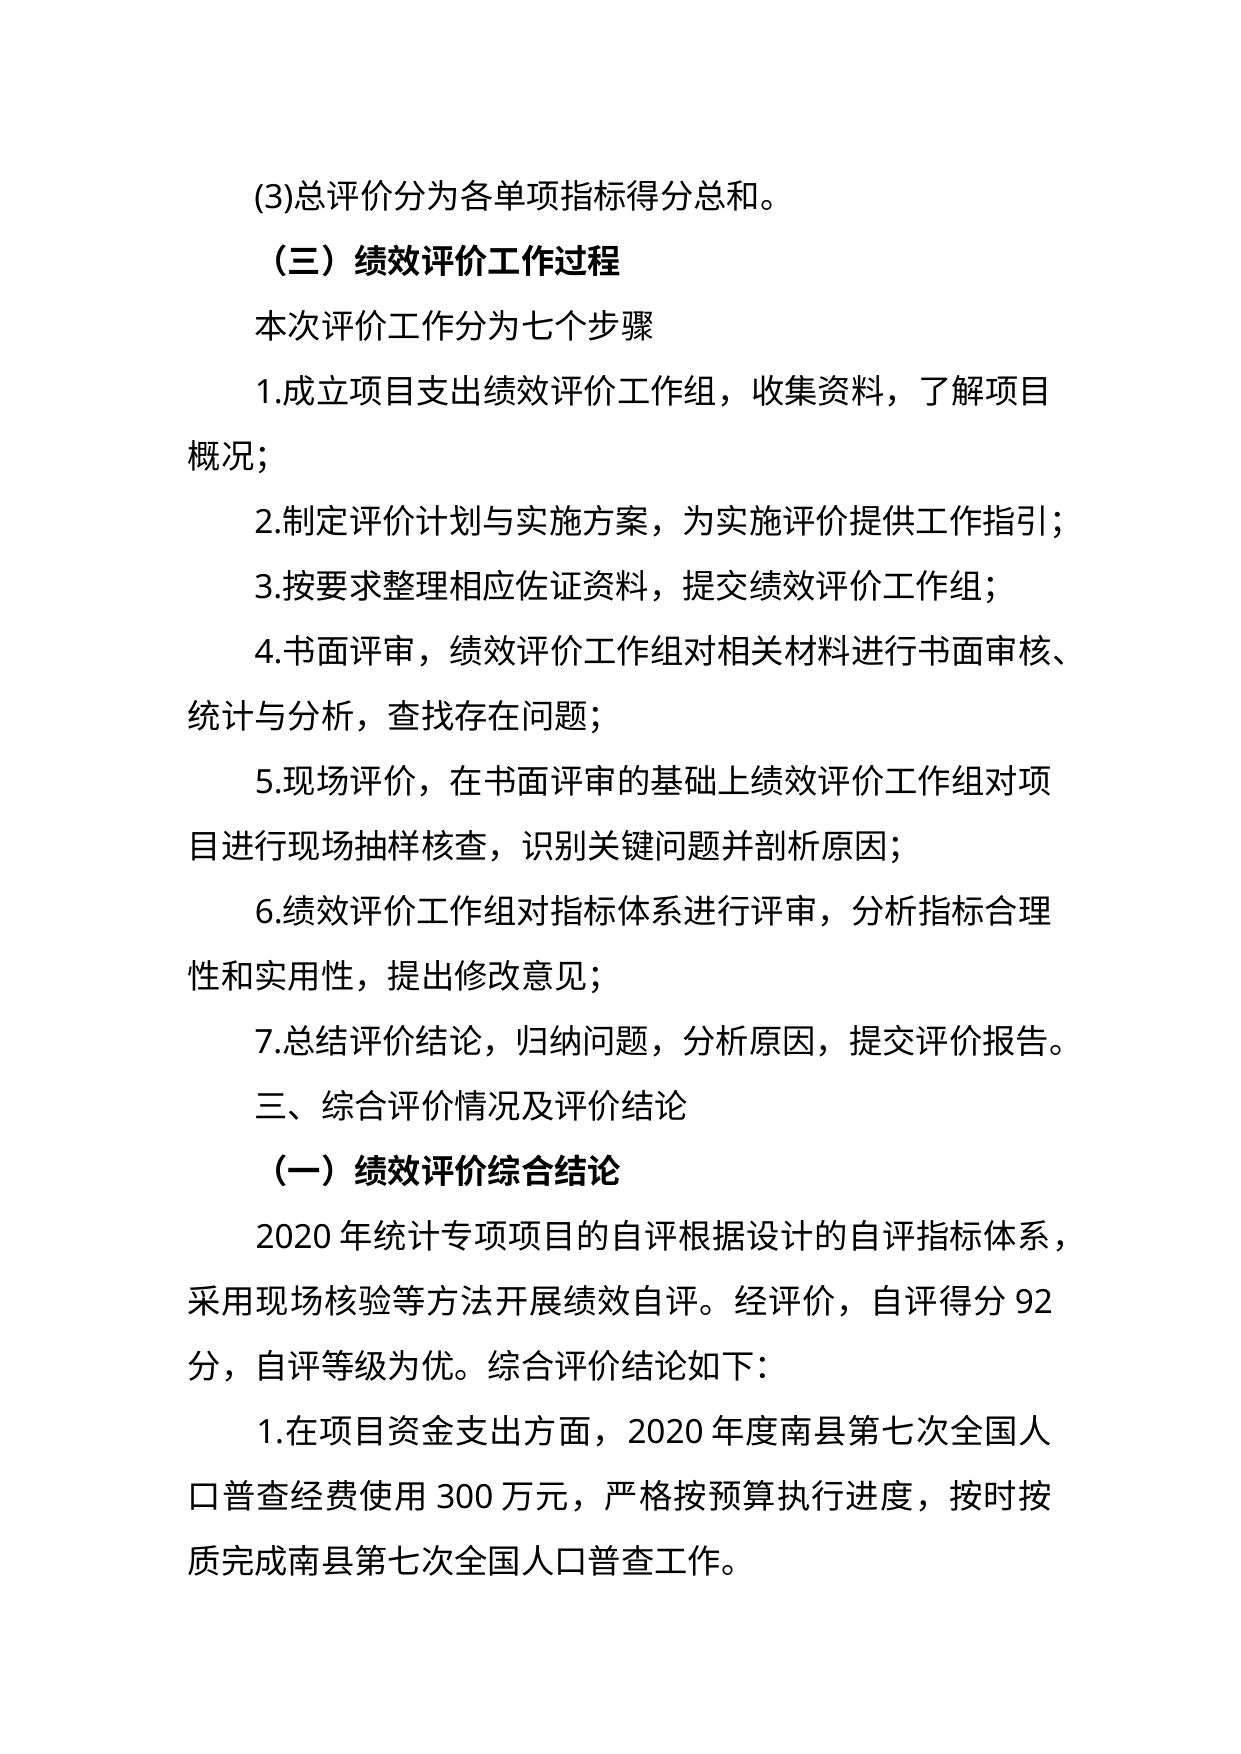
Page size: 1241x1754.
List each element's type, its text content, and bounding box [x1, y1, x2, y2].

text 1.在项目资金支出方面，2020年度南县第七次全国人口普查经费使用300万元，严格按预算执行进度，按时按质完成南县第七次全国人口普查工作。 [187, 1397, 1053, 1592]
text 本次评价工作分为七个步骤 [187, 292, 1053, 357]
text (3)总评价分为各单项指标得分总和。 [187, 162, 1053, 227]
text 3.按要求整理相应佐证资料，提交绩效评价工作组； [187, 552, 1053, 617]
text 2020年统计专项项目的自评根据设计的自评指标体系，采用现场核验等方法开展绩效自评。经评价，自评得分92分，自评等级为优。综合评价结论如下： [187, 1202, 1053, 1397]
text 5.现场评价，在书面评审的基础上绩效评价工作组对项目进行现场抽样核查，识别关键问题并剖析原因； [187, 747, 1053, 877]
text 1.成立项目支出绩效评价工作组，收集资料，了解项目概况； [187, 357, 1053, 487]
text 2.制定评价计划与实施方案，为实施评价提供工作指引； [187, 487, 1053, 552]
text 4.书面评审，绩效评价工作组对相关材料进行书面审核、统计与分析，查找存在问题； [187, 617, 1053, 747]
text （三）绩效评价工作过程 [187, 227, 1053, 292]
text 6.绩效评价工作组对指标体系进行评审，分析指标合理性和实用性，提出修改意见； [187, 877, 1053, 1007]
text 7.总结评价结论，归纳问题，分析原因，提交评价报告。 [187, 1007, 1053, 1072]
text （一）绩效评价综合结论 [187, 1137, 1053, 1202]
text 三、综合评价情况及评价结论 [187, 1072, 1053, 1137]
